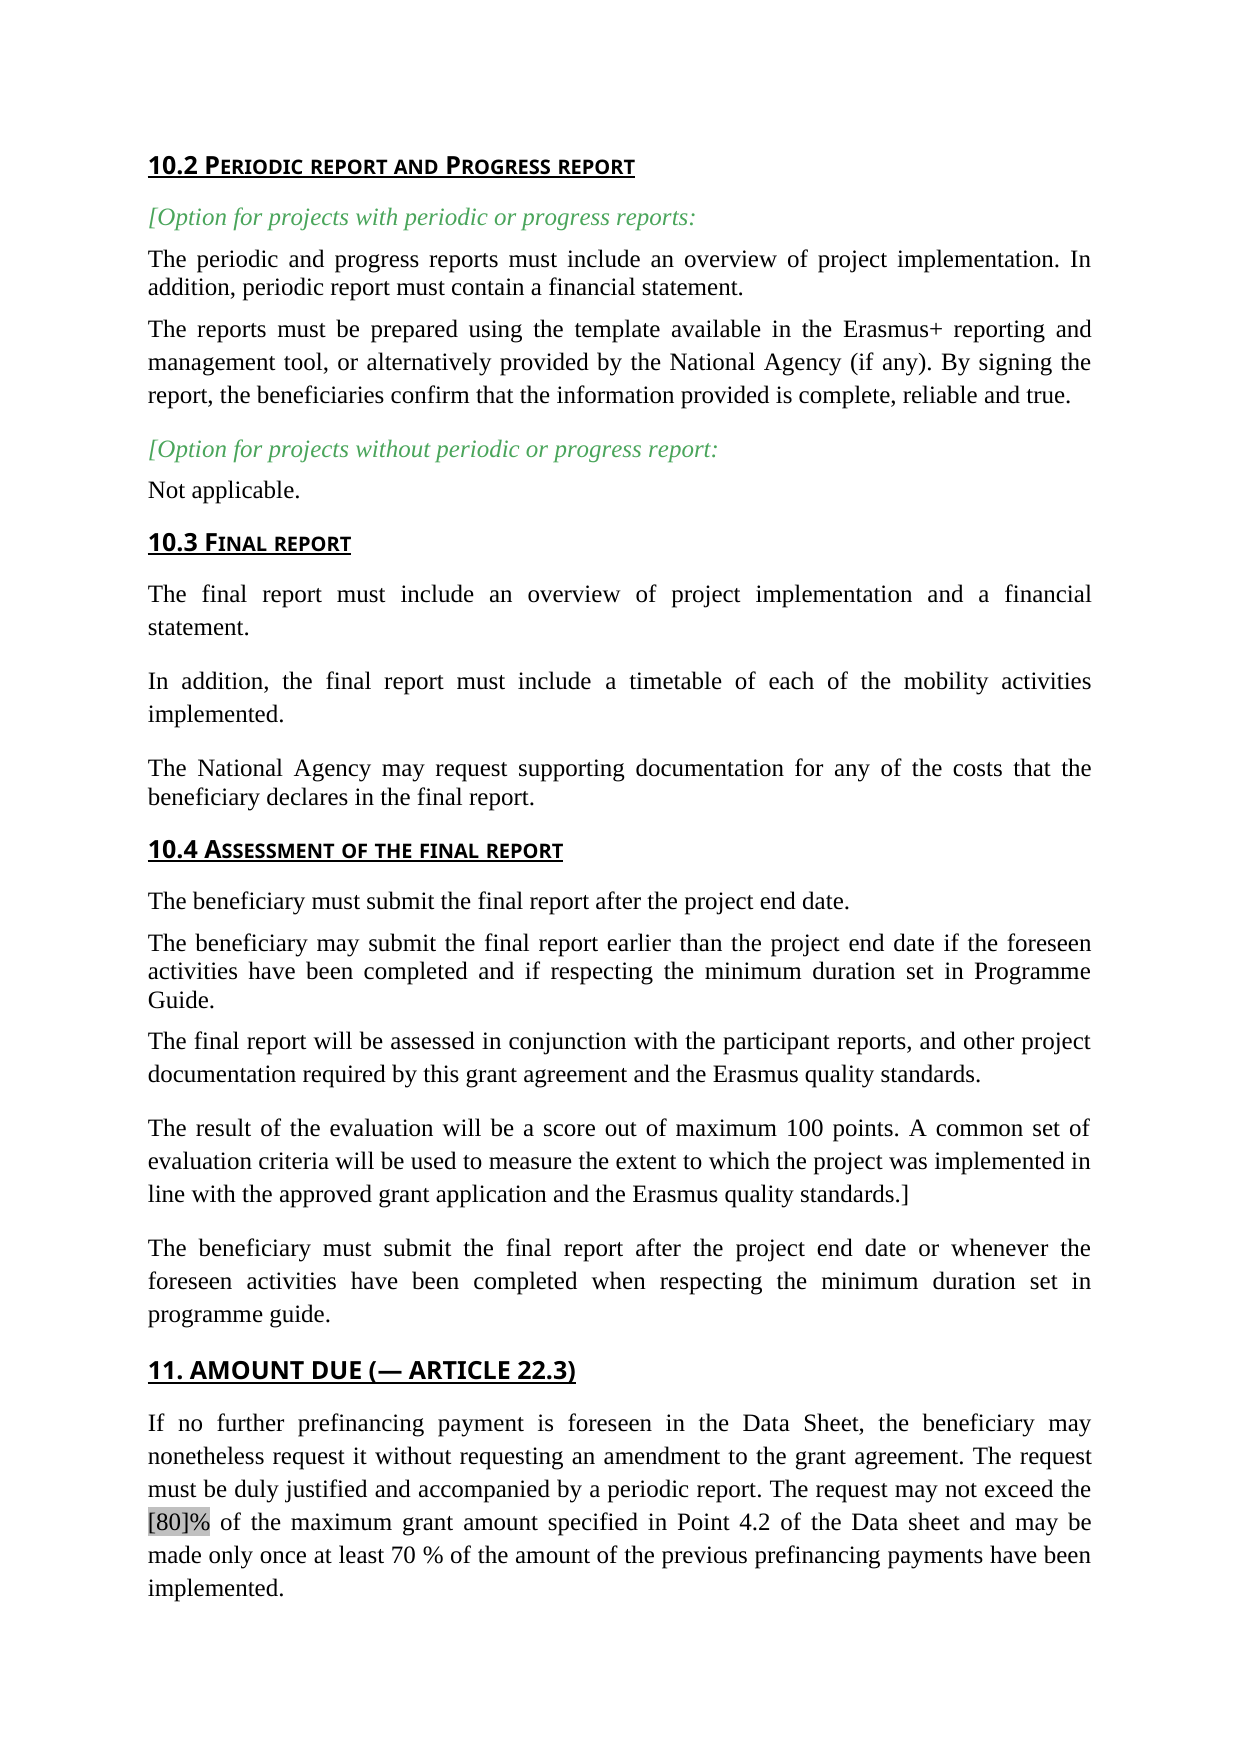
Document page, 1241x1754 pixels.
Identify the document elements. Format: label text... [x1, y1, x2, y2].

text 10.2 Periodic report and Progress report [148, 148, 1093, 182]
text The National Agency may request supporting documentation for any of the costs that the beneficiary declares in the final report. [148, 753, 1093, 811]
text [Option for projects without periodic or progress report: [148, 434, 1093, 462]
text The beneficiary must submit the final report after the project end date or whenever the foreseen activities have been completed when respecting the minimum duration set in programme guide. [148, 1233, 1093, 1328]
text The beneficiary may submit the final report earlier than the project end date if the foreseen activities have been completed and if respecting the minimum duration set in Programme Guide. [148, 928, 1093, 1014]
text If no further prefinancing payment is foreseen in the Data Sheet, the beneficiary may nonetheless request it without requesting an amendment to the grant agreement. The request must be duly justified and accompanied by a periodic report. The request may not exceed the [80]% of the maximum grant amount specified in Point 4.2 of the Data sheet and may be made only once at least 70 % of the amount of the previous prefinancing payments have been implemented. [148, 1408, 1093, 1602]
text [Option for projects with periodic or progress reports: [148, 202, 1093, 231]
text 10.4 Assessment of the final report [148, 831, 1093, 866]
text In addition, the final report must include a timetable of each of the mobility activities implemented. [148, 666, 1093, 728]
text 10.3 Final report [148, 524, 1093, 558]
text The result of the evaluation will be a score out of maximum 100 points. A common set of evaluation criteria will be used to measure the extent to which the project was implemented in line with the approved grant application and the Erasmus quality standards.] [148, 1113, 1093, 1208]
text Not applicable. [148, 475, 1093, 504]
text The final report will be assessed in conjunction with the participant reports, and other project documentation required by this grant agreement and the Erasmus quality standards. [148, 1026, 1093, 1088]
text The reports must be prepared using the template available in the Erasmus+ reporting and management tool, or alternatively provided by the National Agency (if any). By signing the report, the beneficiaries confirm that the information provided is complete, reliable and true. [148, 314, 1093, 408]
text The final report must include an overview of project implementation and a financial statement. [148, 579, 1093, 641]
text The beneficiary must submit the final report after the project end date. [148, 886, 1093, 915]
text 11. Amount due (— Article 22.3) [148, 1353, 1093, 1387]
text The periodic and progress reports must include an overview of project implementation. In addition, periodic report must contain a financial statement. [148, 244, 1093, 301]
